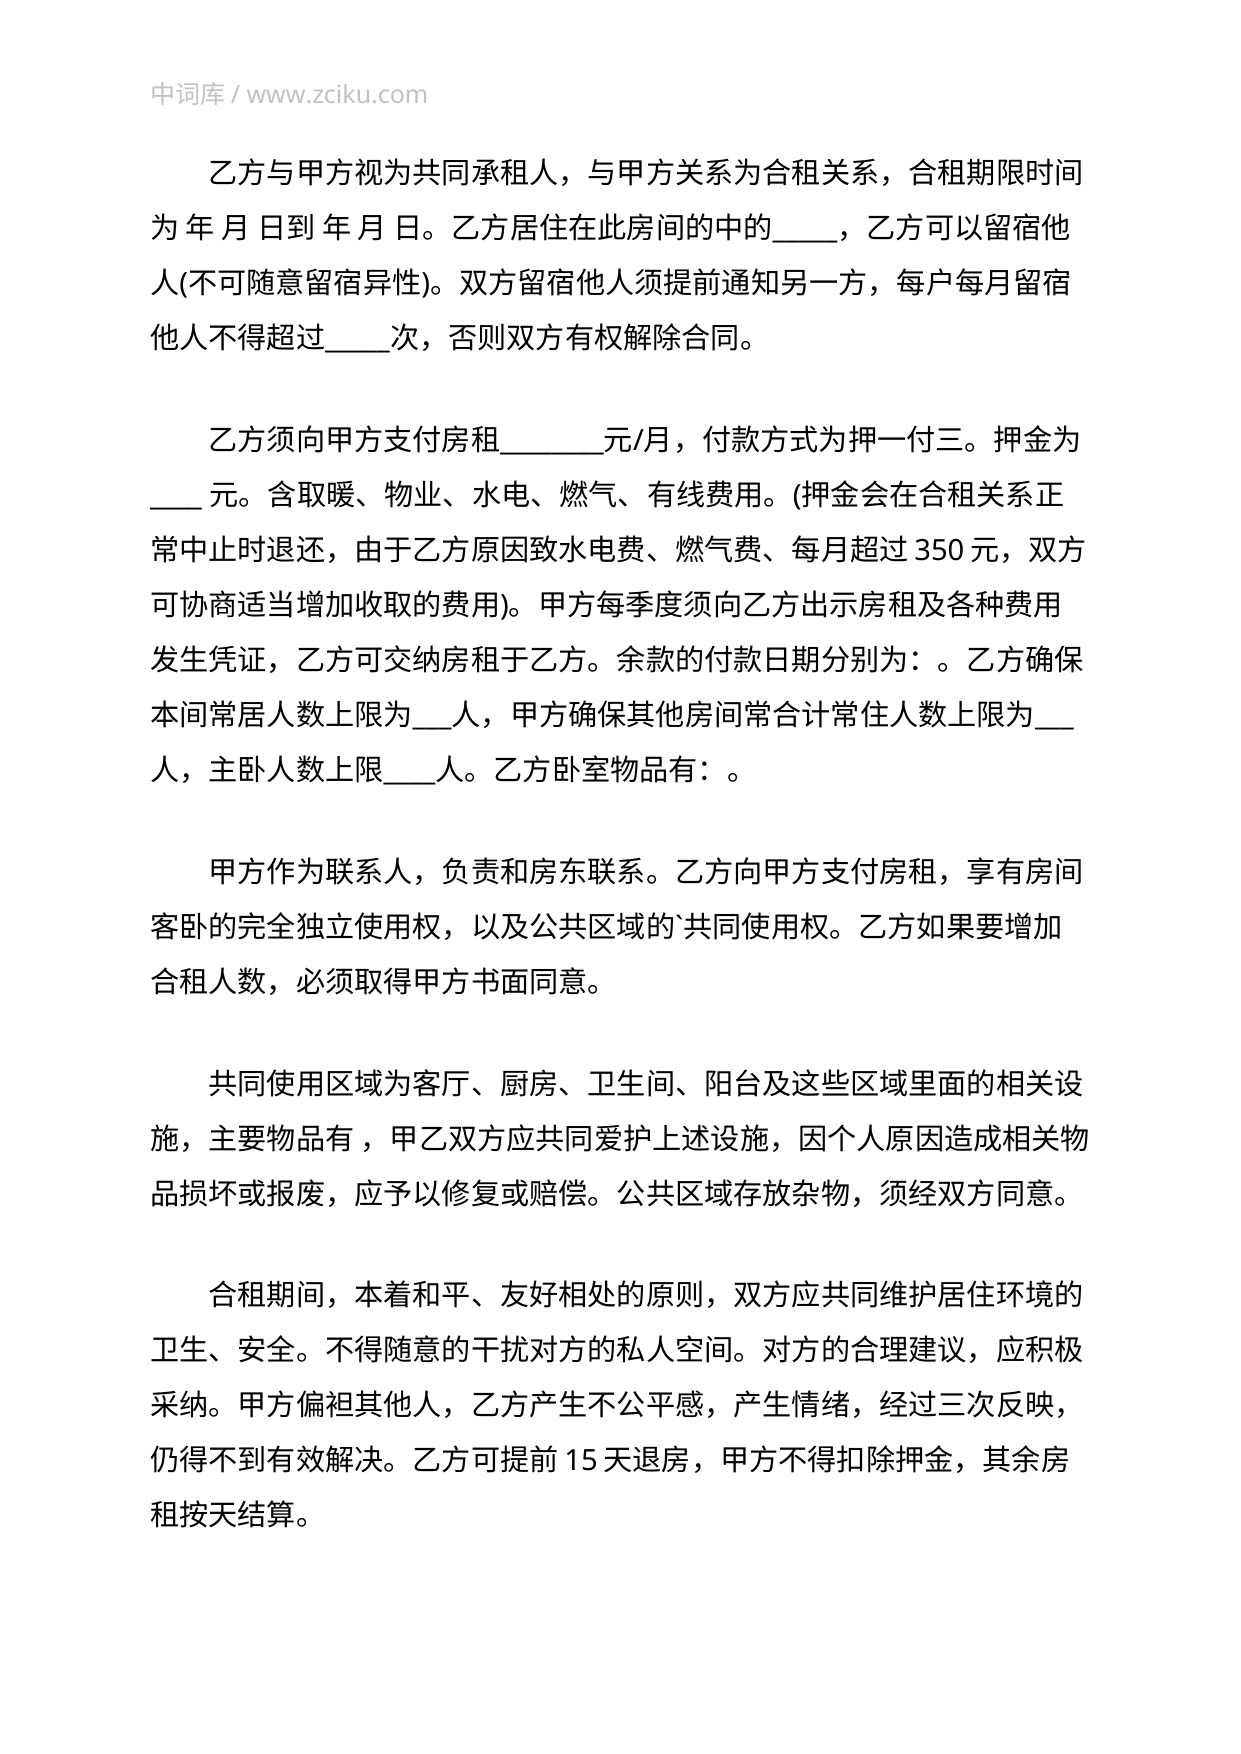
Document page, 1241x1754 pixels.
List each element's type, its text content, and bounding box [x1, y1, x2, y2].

text 合租期间，本着和平、友好相处的原则，双方应共同维护居住环境的卫生、安全。不得随意的干扰对方的私人空间。对方的合理建议，应积极采纳。甲方偏袒其他人，乙方产生不公平感，产生情绪，经过三次反映，仍得不到有效解决。乙方可提前15天退房，甲方不得扣除押金，其余房租按天结算。 [150, 1272, 1090, 1534]
text 乙方与甲方视为共同承租人，与甲方关系为合租关系，合租期限时间为 年 月 日到 年 月 日。乙方居住在此房间的中的_____，乙方可以留宿他人(不可随意留宿异性)。双方留宿他人须提前通知另一方，每户每月留宿他人不得超过_____次，否则双方有权解除合同。 [150, 150, 1090, 357]
text 甲方作为联系人，负责和房东联系。乙方向甲方支付房租，享有房间客卧的完全独立使用权，以及公共区域的`共同使用权。乙方如果要增加合租人数，必须取得甲方书面同意。 [150, 849, 1090, 1001]
text 乙方须向甲方支付房租________元/月，付款方式为押一付三。押金为____ 元。含取暖、物业、水电、燃气、有线费用。(押金会在合租关系正常中止时退还，由于乙方原因致水电费、燃气费、每月超过350元，双方可协商适当增加收取的费用)。甲方每季度须向乙方出示房租及各种费用发生凭证，乙方可交纳房租于乙方。余款的付款日期分别为：。乙方确保本间常居人数上限为___人，甲方确保其他房间常合计常住人数上限为___人，主卧人数上限____人。乙方卧室物品有：。 [150, 417, 1090, 789]
text 共同使用区域为客厅、厨房、卫生间、阳台及这些区域里面的相关设施，主要物品有 ，甲乙双方应共同爱护上述设施，因个人原因造成相关物品损坏或报废，应予以修复或赔偿。公共区域存放杂物，须经双方同意。 [150, 1060, 1090, 1212]
